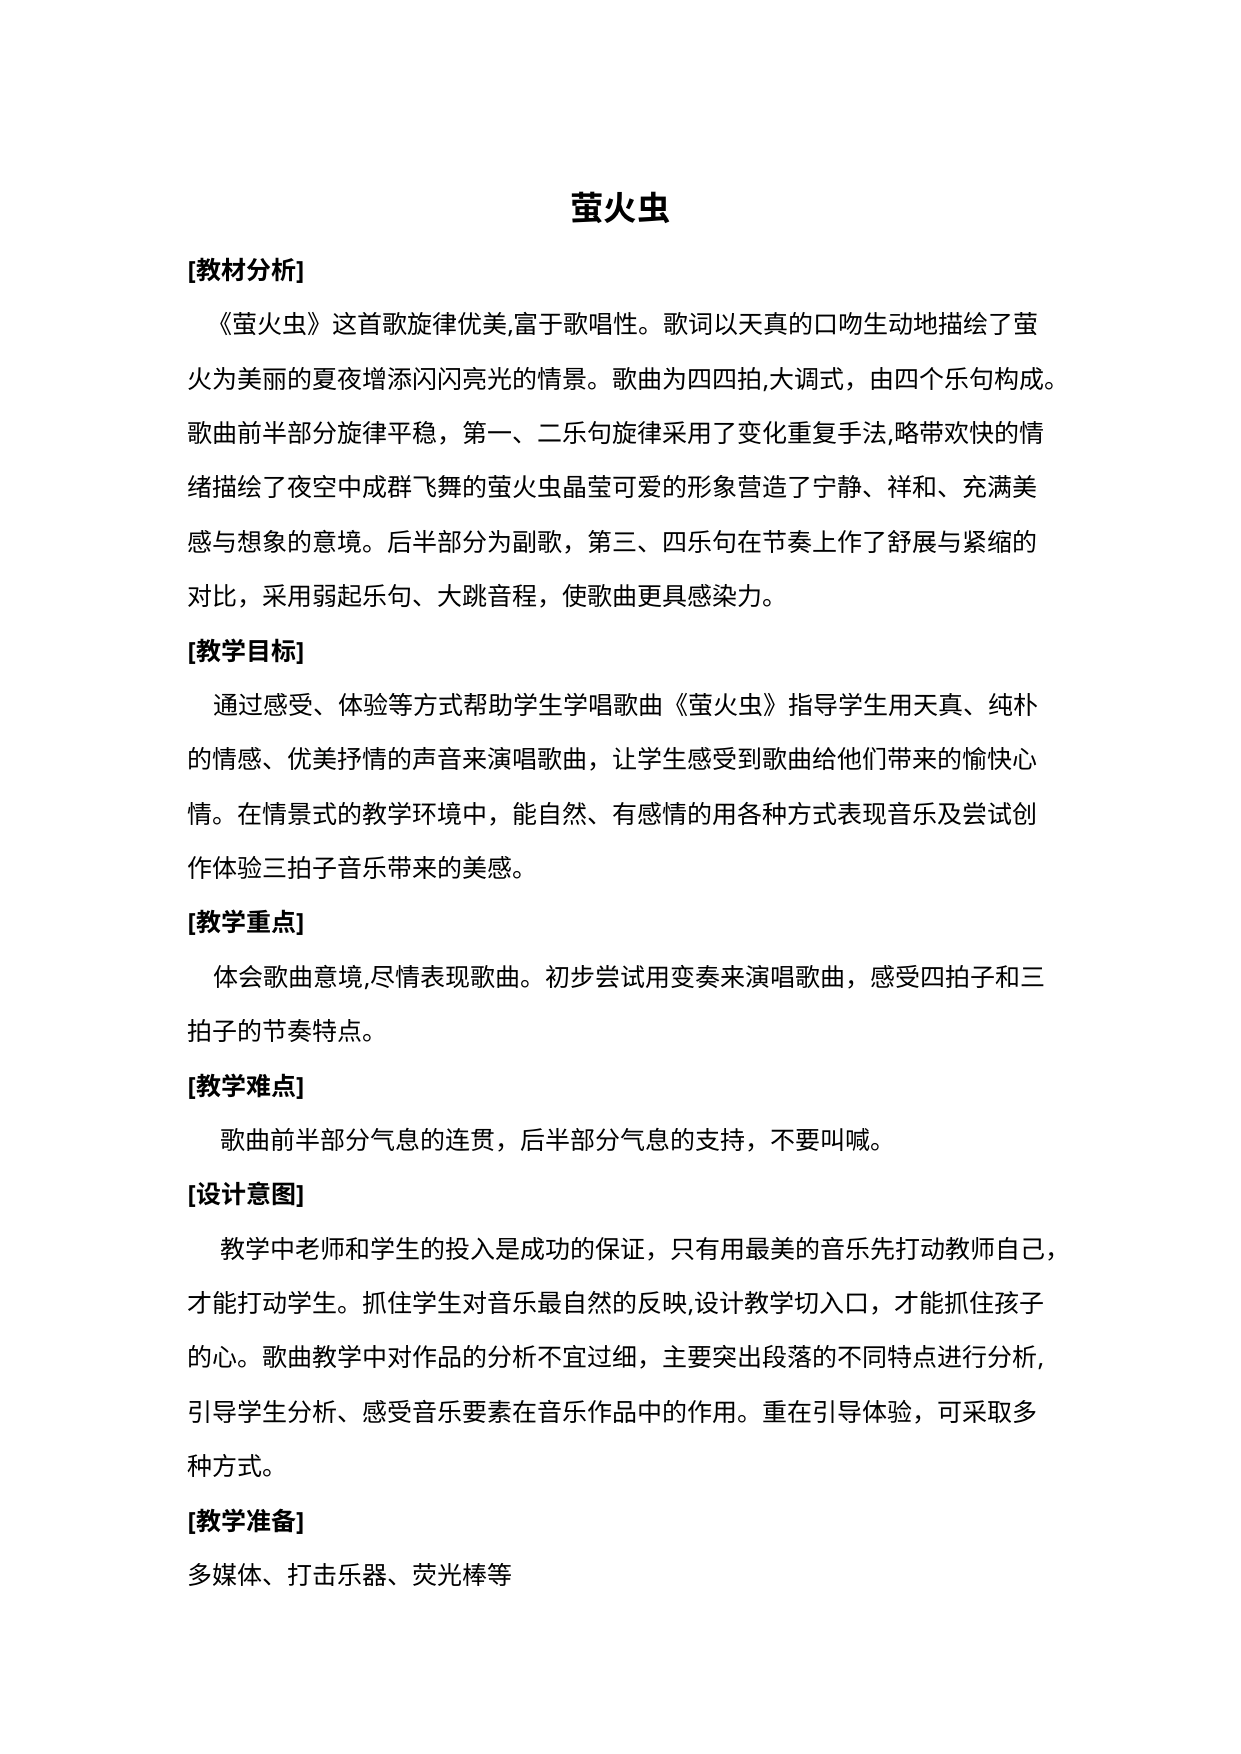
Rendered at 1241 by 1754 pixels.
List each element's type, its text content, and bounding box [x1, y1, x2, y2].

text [187, 250, 1053, 1592]
text 萤火虫 [187, 150, 1053, 229]
